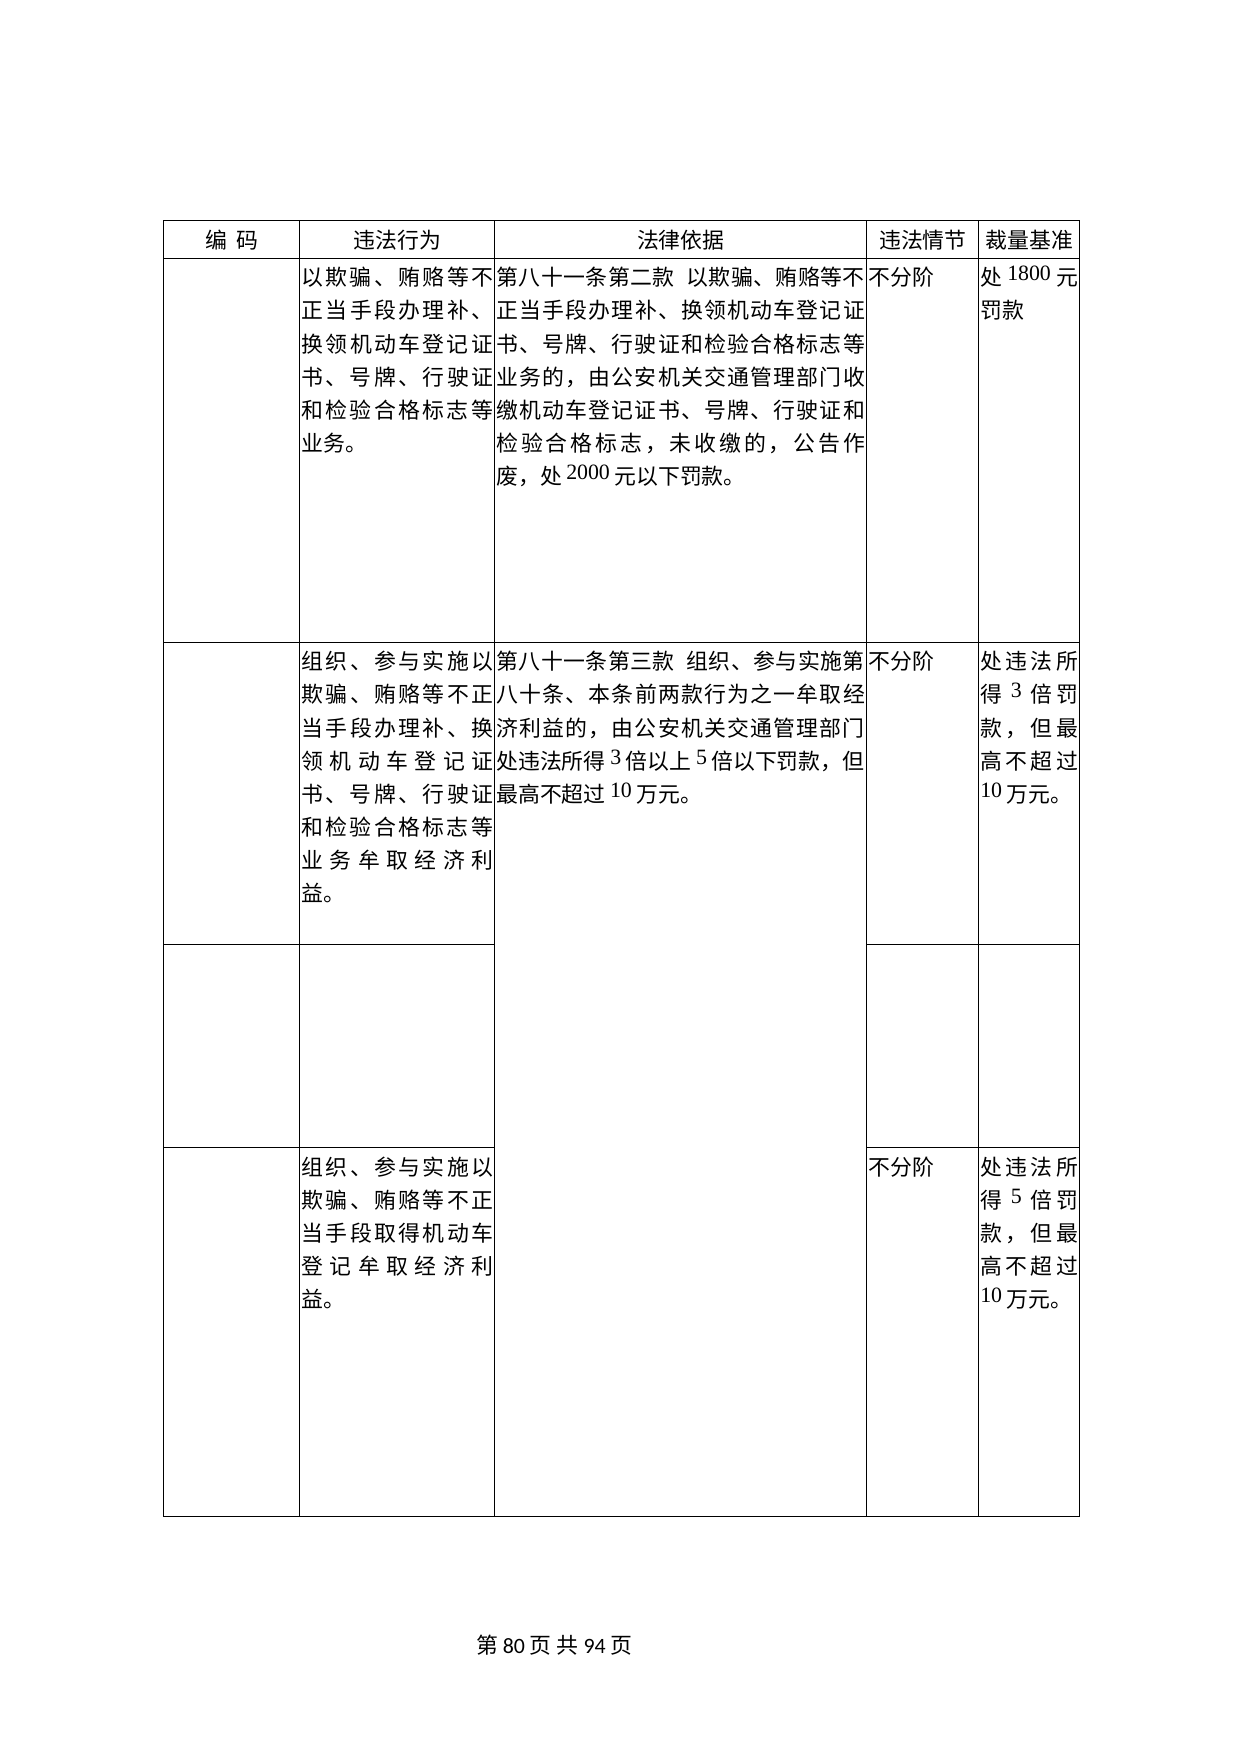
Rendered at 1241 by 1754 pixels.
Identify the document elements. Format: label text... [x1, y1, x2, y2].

table_header 法律依据 [495, 221, 866, 258]
table_cell 第八十一条第二款 以欺骗、贿赂等不正当手段办理补、换领机动车登记证书、号牌、行驶证和检验合格标志等业务的，由公安机关交通管理部门收缴机动车登记证书、号牌、行驶证和检验合格标志，未收缴的，公告作废，处2000元以下罚款。 [495, 259, 866, 642]
table_cell [979, 945, 1079, 1147]
table_cell 处1800元罚款 [979, 259, 1079, 642]
table_cell [164, 259, 299, 642]
table_cell [867, 945, 978, 1147]
table_cell 处违法所得5倍罚款，但最高不超过10万元。 [979, 1148, 1079, 1516]
table_cell 不分阶 [867, 259, 978, 642]
table_header 编 码 [164, 221, 299, 258]
table_header 违法情节 [867, 221, 978, 258]
table_cell 不分阶 [867, 643, 978, 944]
table_cell [164, 1148, 299, 1516]
table_cell [164, 945, 299, 1147]
table_cell [300, 945, 494, 1147]
table_header 违法行为 [300, 221, 494, 258]
table_cell 第八十一条第三款 组织、参与实施第八十条、本条前两款行为之一牟取经济利益的，由公安机关交通管理部门处违法所得3倍以上5倍以下罚款，但最高不超过10万元。 [495, 643, 866, 1516]
table_cell 处违法所得3倍罚款，但最高不超过10万元。 [979, 643, 1079, 944]
table_cell 以欺骗、贿赂等不正当手段办理补、换领机动车登记证书、号牌、行驶证和检验合格标志等业务。 [300, 259, 494, 642]
table_cell 不分阶 [867, 1148, 978, 1516]
table_cell 组织、参与实施以欺骗、贿赂等不正当手段取得机动车登记牟取经济利益。 [300, 1148, 494, 1516]
table_cell [164, 643, 299, 944]
table_cell 组织、参与实施以欺骗、贿赂等不正当手段办理补、换领机动车登记证书、号牌、行驶证和检验合格标志等业务牟取经济利益。 [300, 643, 494, 944]
table_header 裁量基准 [979, 221, 1079, 258]
